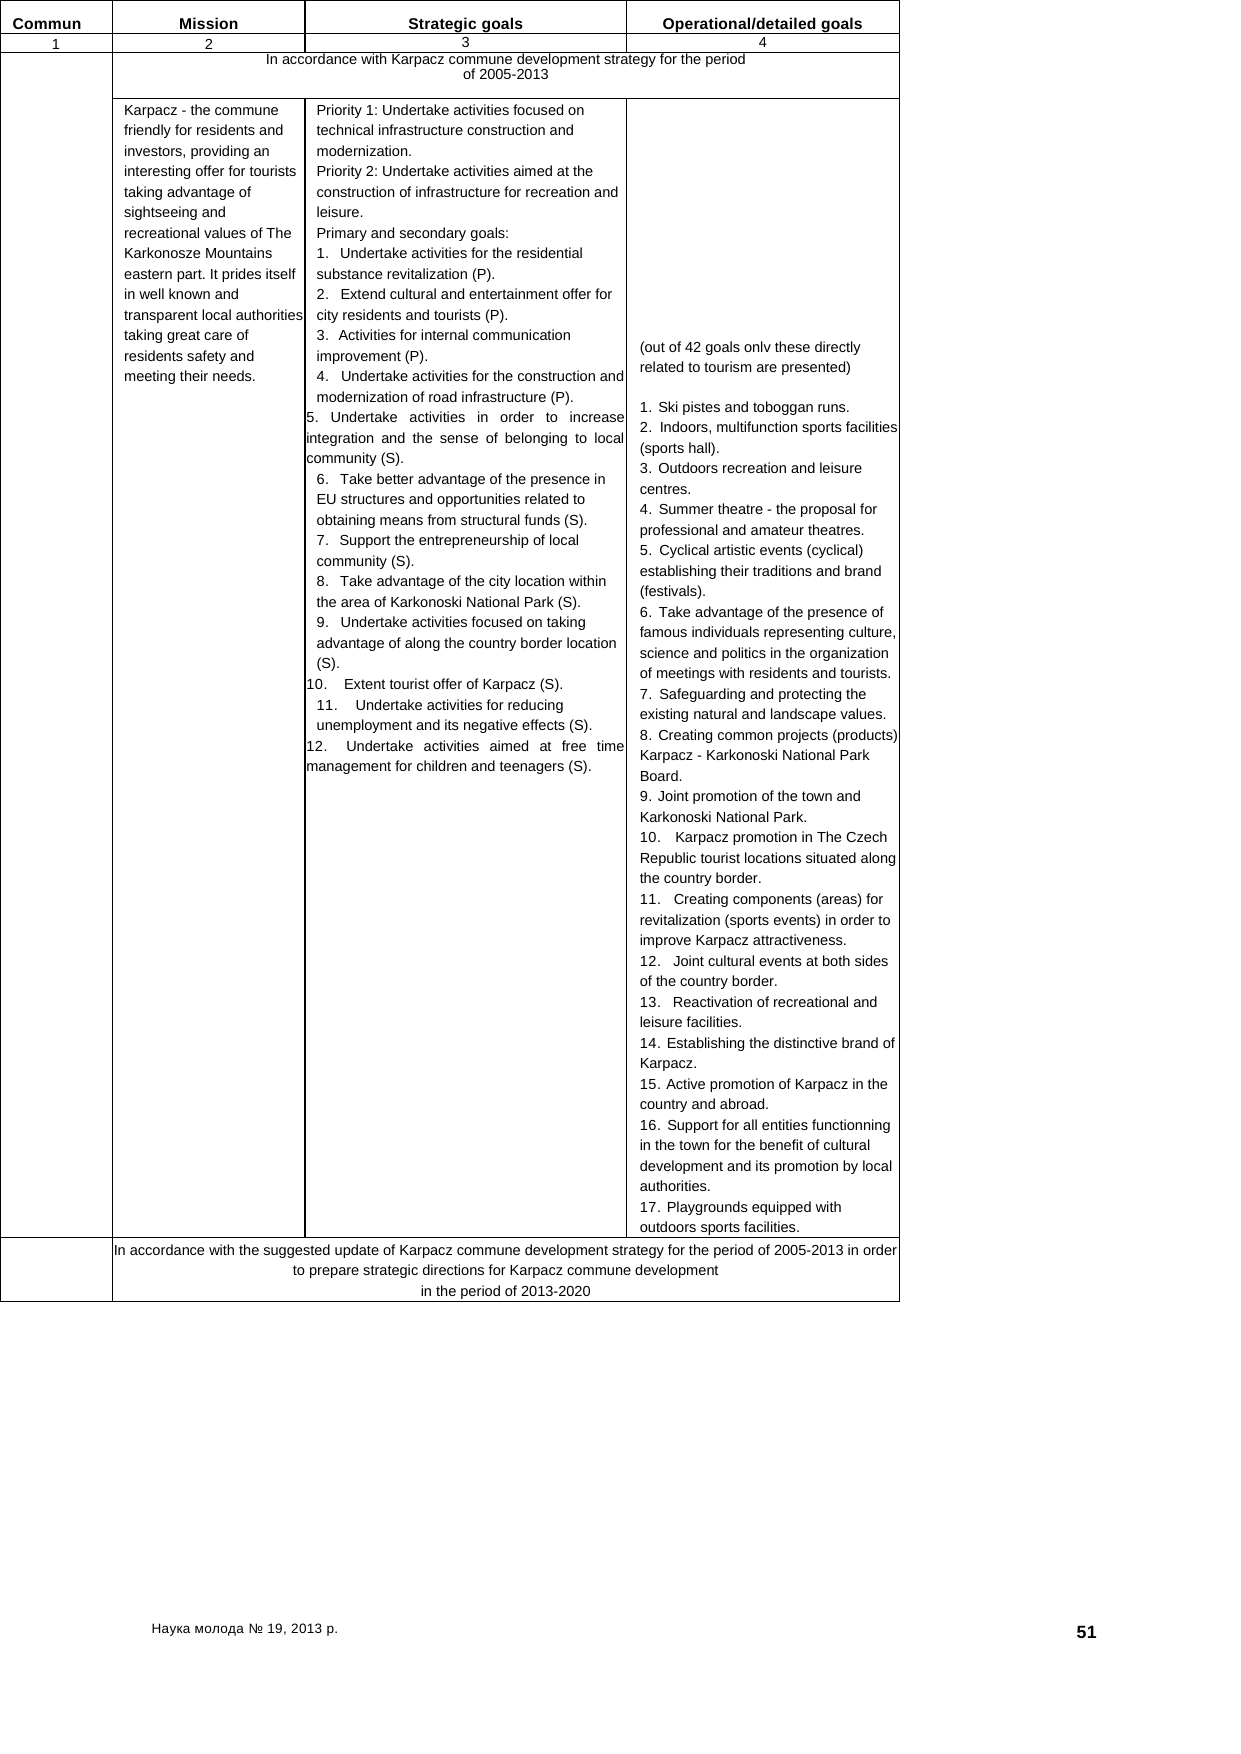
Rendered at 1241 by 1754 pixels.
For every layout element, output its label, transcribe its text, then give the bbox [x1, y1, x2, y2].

table_cell 1 [1, 34, 112, 52]
table_cell 2 [113, 34, 304, 52]
text 51 [1076, 1625, 1096, 1642]
table_cell [1, 53, 112, 1237]
table_cell Priority 1: Undertake activities focused on technical infrastructure construction and modernization. Priority 2: Undertake activities aimed at the construction of infrastructure for recreation and leisure. Primary and secondary goals: Undertake activities for the residential substance revitalization (P). Extend cultural and entertainment offer for city residents and tourists (P). Activities for internal communication improvement (P). Undertake activities for the construction and modernization of road infrastructure (P). Undertake activities in order to increase integration and the sense of belonging to local community (S). Take better advantage of the presence in EU structures and opportunities related to obtaining means from structural funds (S). Support the entrepreneurship of local community (S). Take advantage of the city location within the area of Karkonoski National Park (S). Undertake activities focused on taking advantage of along the country border location (S). Extent tourist offer of Karpacz (S). Undertake activities for reducing unemployment and its negative effects (S). Undertake activities aimed at free time management for children and teenagers (S). [306, 99, 626, 1237]
table_cell 4 [627, 34, 899, 52]
table_cell (out of 42 goals onlv these directly related to tourism are presented) Ski pistes and toboggan runs. Indoors, multifunction sports facilities (sports hall). Outdoors recreation and leisure centres. Summer theatre - the proposal for professional and amateur theatres. Cyclical artistic events (cyclical) establishing their traditions and brand (festivals). Take advantage of the presence of famous individuals representing culture, science and politics in the organization of meetings with residents and tourists. Safeguarding and protecting the existing natural and landscape values. Creating common projects (products) Karpacz - Karkonoski National Park Board. Joint promotion of the town and Karkonoski National Park. Karpacz promotion in The Czech Republic tourist locations situated along the country border. Creating components (areas) for revitalization (sports events) in order to improve Karpacz attractiveness. Joint cultural events at both sides of the country border. Reactivation of recreational and leisure facilities. Establishing the distinctive brand of Karpacz. Active promotion of Karpacz in the country and abroad. Support for all entities functionning in the town for the benefit of cultural development and its promotion by local authorities. Playgrounds equipped with outdoors sports facilities. [627, 99, 899, 1237]
table_header Operational/detailed goals [627, 1, 899, 32]
table_cell Karpacz - the commune friendly for residents and investors, providing an interesting offer for tourists taking advantage of sightseeing and recreational values of The Karkonosze Mountains eastern part. It prides itself in well known and transparent local authorities taking great care of residents safety and meeting their needs. [113, 99, 304, 1237]
table_header Mission [113, 1, 304, 32]
table_cell In accordance with Karpacz commune development strategy for the period of 2005-2013 [113, 53, 899, 97]
table_cell In accordance with the suggested update of Karpacz commune development strategy for the period of 2005-2013 in order to prepare strategic directions for Karpacz commune development in the period of 2013-2020 [113, 1238, 899, 1301]
text Наука молода № 19, 2013 p. [151, 1622, 338, 1636]
table_cell [1, 1238, 112, 1301]
table_header Commun [1, 1, 112, 32]
table_header Strategic goals [306, 1, 626, 32]
table_cell 3 [306, 34, 626, 52]
